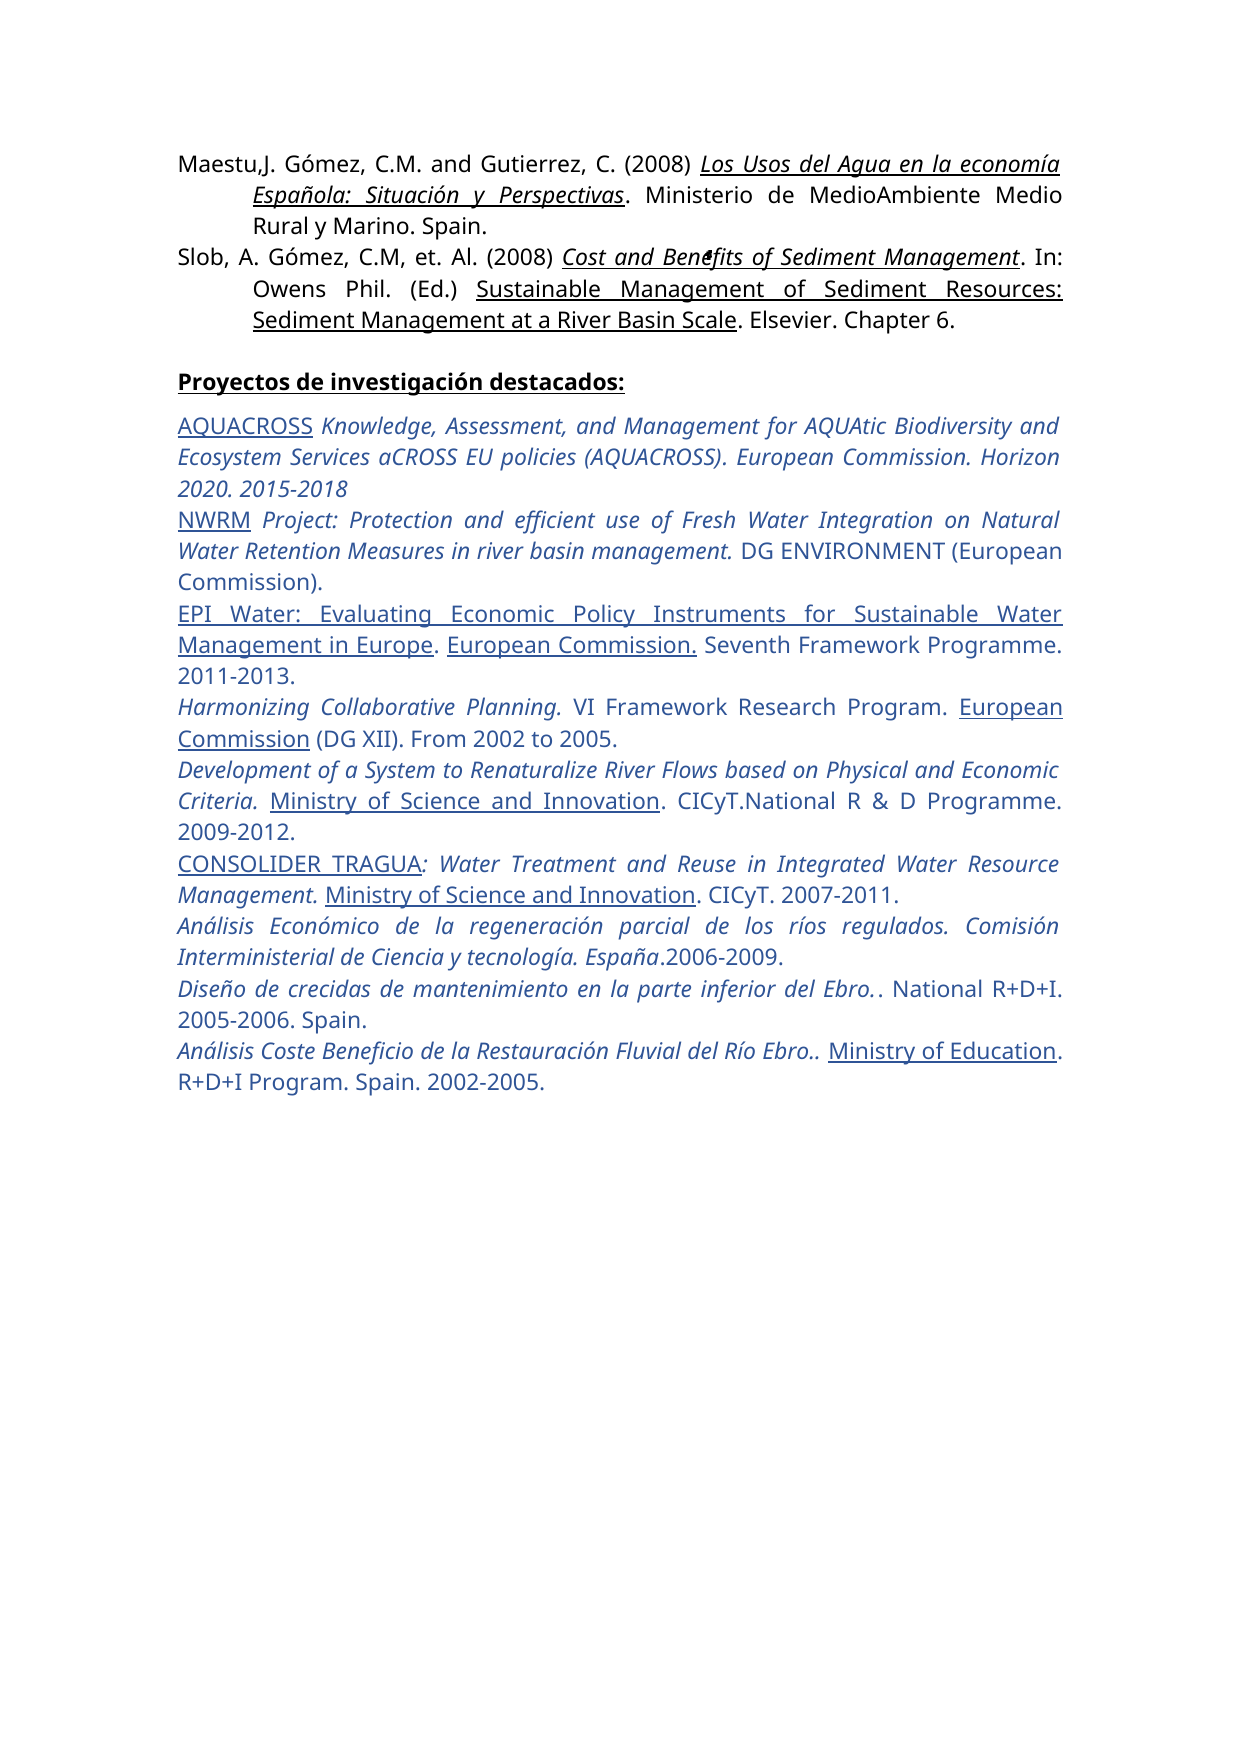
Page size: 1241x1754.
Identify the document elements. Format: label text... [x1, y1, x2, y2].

text EPI Water: Evaluating Economic Policy Instruments for Sustainable Water Management in Europe. European Commission. Seventh Framework Programme. 2011-2013. [177, 598, 1063, 624]
text Diseño de crecidas de mantenimiento en la parte inferior del Ebro.. National R+D+I. 2005-2006. Spain. [177, 973, 1063, 1035]
text Harmonizing Collaborative Planning. VI Framework Research Program. European Commission (DG XII). From 2002 to 2005. [177, 691, 1063, 754]
text Análisis Coste Beneficio de la Restauración Fluvial del Río Ebro.. Ministry of Education. R+D+I Program. Spain. 2002-2005. [177, 1035, 1063, 1098]
text Maestu,J. Gómez, C.M. and Gutierrez, C. (2008) Los Usos del Agua en la economía Española: Situación y Perspectivas. Ministerio de MedioAmbiente Medio Rural y Marino. Spain. [177, 148, 1063, 241]
text Development of a System to Renaturalize River Flows based on Physical and Economic Criteria. Ministry of Science and Innovation. CICyT.National R & D Programme. 2009-2012. [177, 754, 1063, 848]
text NWRM Project: Protection and efficient use of Fresh Water Integration on Natural Water Retention Measures in river basin management. DG ENVIRONMENT (European Commission). [177, 504, 1063, 598]
text Slob, A. Gómez, C.M, et. Al. (2008) Cost and Benefits of Sediment Management. In: Owens Phil. (Ed.) Sustainable Management of Sediment Resources: Sediment Management at a River Basin Scale. Elsevier. Chapter 6. [177, 241, 1063, 335]
text CONSOLIDER TRAGUA: Water Treatment and Reuse in Integrated Water Resource Management. Ministry of Science and Innovation. CICyT. 2007-2011. [177, 848, 1063, 910]
text Análisis Económico de la regeneración parcial de los ríos regulados. Comisión Interministerial de Ciencia y tecnología. España.2006-2009. [177, 910, 1063, 973]
text AQUACROSS Knowledge, Assessment, and Management for AQUAtic Biodiversity and Ecosystem Services aCROSS EU policies (AQUACROSS)​. European Commission. Horizon 2020. 2015-2018 [177, 410, 1063, 504]
text Proyectos de investigación destacados: [177, 366, 1063, 398]
text EPI Water: Evaluating Economic Policy Instruments for Sustainable Water Management in Europe. European Commission. Seventh Framework Programme. 2011-2013. [177, 625, 1063, 691]
picture [705, 250, 712, 260]
